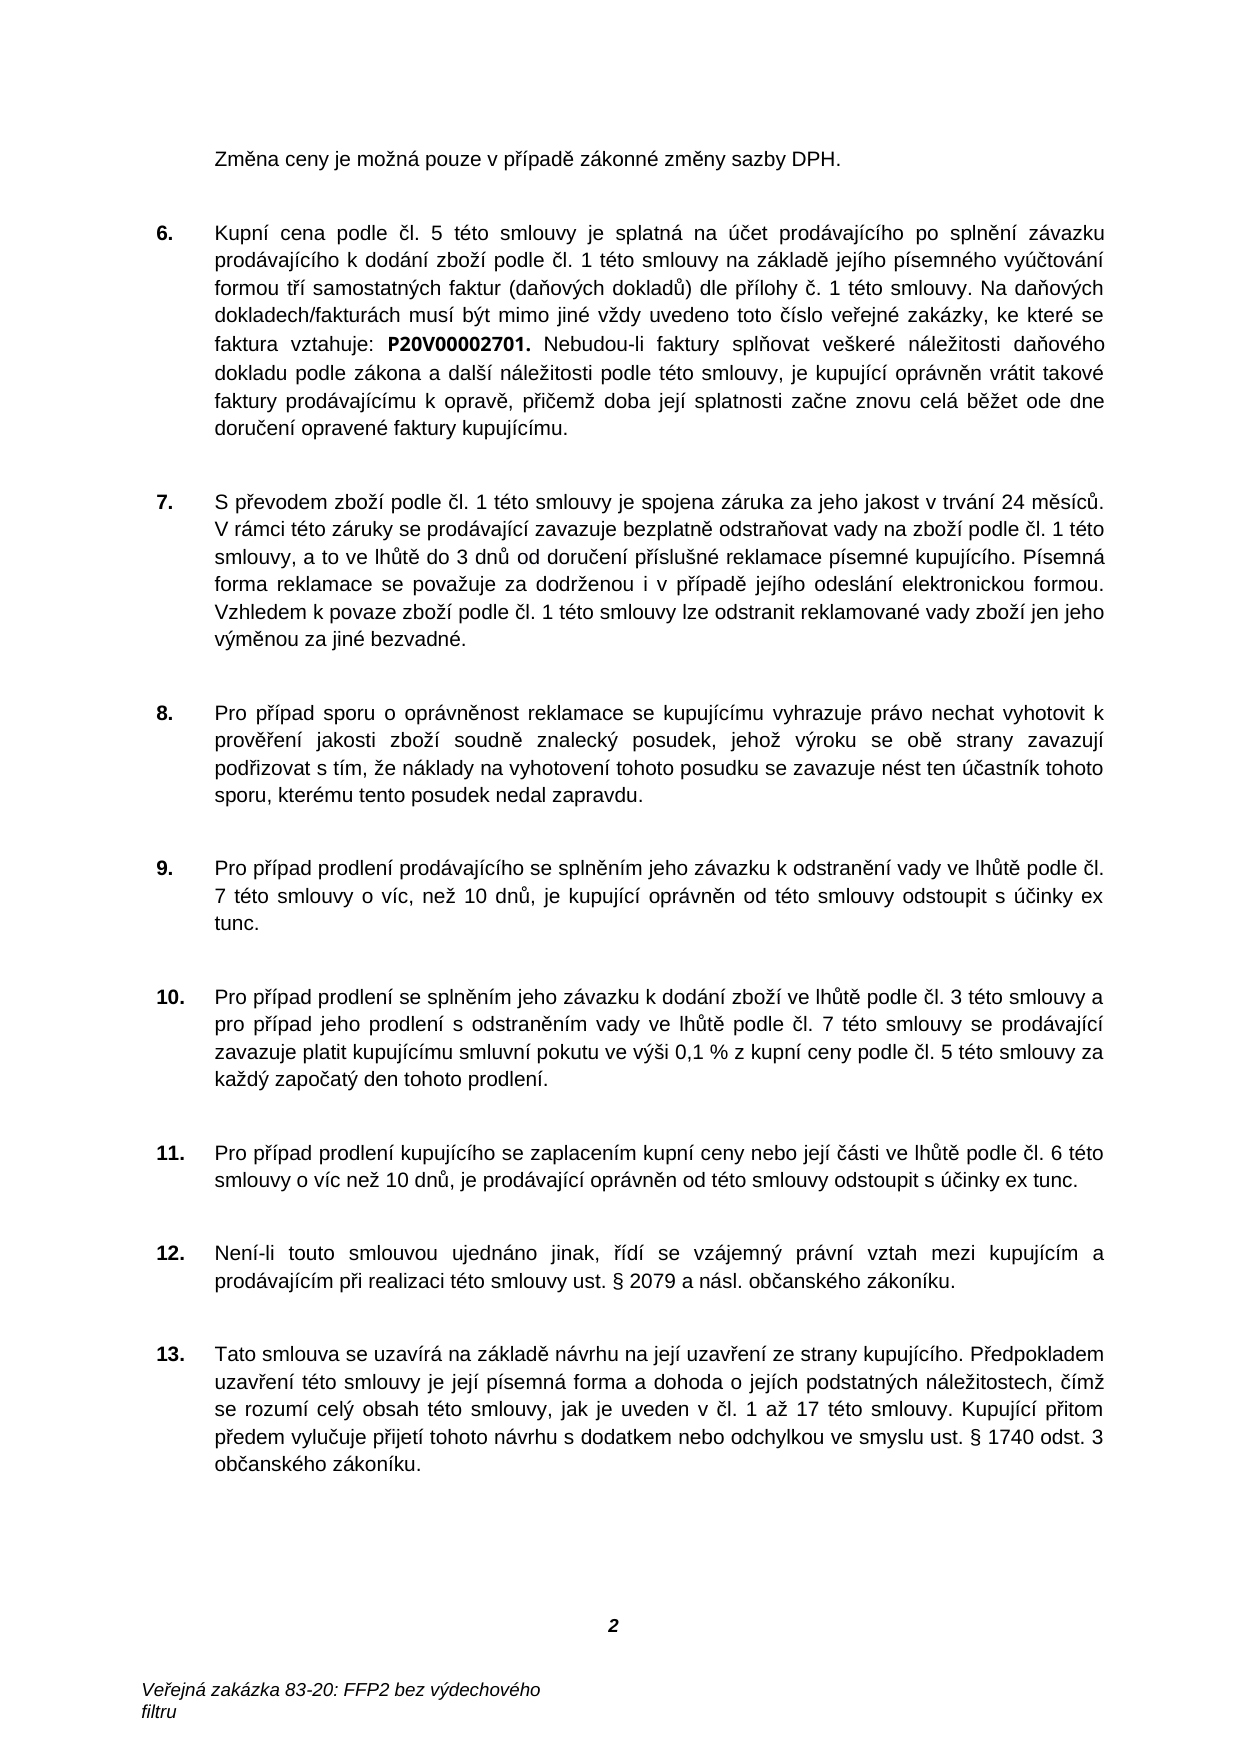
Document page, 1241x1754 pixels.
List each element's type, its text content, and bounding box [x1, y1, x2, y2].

list Pro případ prodlení kupujícího se zaplacením kupní ceny nebo její části ve lhůtě podle čl. 6 této smlouvy o víc než 10 dnů, je prodávající oprávněn od této smlouvy odstoupit s účinky ex tunc. [156, 1140, 1106, 1192]
list Tato smlouva se uzavírá na základě návrhu na její uzavření ze strany kupujícího. Předpokladem uzavření této smlouvy je její písemná forma a dohoda o jejích podstatných náležitostech, čímž se rozumí celý obsah této smlouvy, jak je uveden v čl. 1 až 17 této smlouvy. Kupující přitom předem vylučuje přijetí tohoto návrhu s dodatkem nebo odchylkou ve smyslu ust. § 1740 odst. 3 občanského zákoníku. [156, 1342, 1106, 1476]
list Pro případ sporu o oprávněnost reklamace se kupujícímu vyhrazuje právo nechat vyhotovit k prověření jakosti zboží soudně znalecký posudek, jehož výroku se obě strany zavazují podřizovat s tím, že náklady na vyhotovení tohoto posudku se zavazuje nést ten účastník tohoto sporu, kterému tento posudek nedal zapravdu. [156, 700, 1106, 807]
list Pro případ prodlení prodávajícího se splněním jeho závazku k odstranění vady ve lhůtě podle čl. 7 této smlouvy o víc, než 10 dnů, je kupující oprávněn od této smlouvy odstoupit s účinky ex tunc. [156, 856, 1106, 935]
list Kupní cena podle čl. 5 této smlouvy je splatná na účet prodávajícího po splnění závazku prodávajícího k dodání zboží podle čl. 1 této smlouvy na základě jejího písemného vyúčtování formou tří samostatných faktur (daňových dokladů) dle přílohy č. 1 této smlouvy. Na daňových dokladech/fakturách musí být mimo jiné vždy uvedeno toto číslo veřejné zakázky, ke které se faktura vztahuje: P20V00002701. Nebudou-li faktury splňovat veškeré náležitosti daňového dokladu podle zákona a další náležitosti podle této smlouvy, je kupující oprávněn vrátit takové faktury prodávajícímu k opravě, přičemž doba její splatnosti začne znovu celá běžet ode dne doručení opravené faktury kupujícímu. [156, 220, 1106, 440]
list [156, 147, 1106, 171]
list Pro případ prodlení se splněním jeho závazku k dodání zboží ve lhůtě podle čl. 3 této smlouvy a pro případ jeho prodlení s odstraněním vady ve lhůtě podle čl. 7 této smlouvy se prodávající zavazuje platit kupujícímu smluvní pokutu ve výši 0,1 % z kupní ceny podle čl. 5 této smlouvy za každý započatý den tohoto prodlení. [156, 984, 1106, 1091]
list Není-li touto smlouvou ujednáno jinak, řídí se vzájemný právní vztah mezi kupujícím a prodávajícím při realizaci této smlouvy ust. § 2079 a násl. občanského zákoníku. [156, 1241, 1106, 1293]
list S převodem zboží podle čl. 1 této smlouvy je spojena záruka za jeho jakost v trvání 24 měsíců. V rámci této záruky se prodávající zavazuje bezplatně odstraňovat vady na zboží podle čl. 1 této smlouvy, a to ve lhůtě do 3 dnů od doručení příslušné reklamace písemné kupujícího. Písemná forma reklamace se považuje za dodrženou i v případě jejího odeslání elektronickou formou. Vzhledem k povaze zboží podle čl. 1 této smlouvy lze odstranit reklamované vady zboží jen jeho výměnou za jiné bezvadné. [156, 489, 1106, 651]
